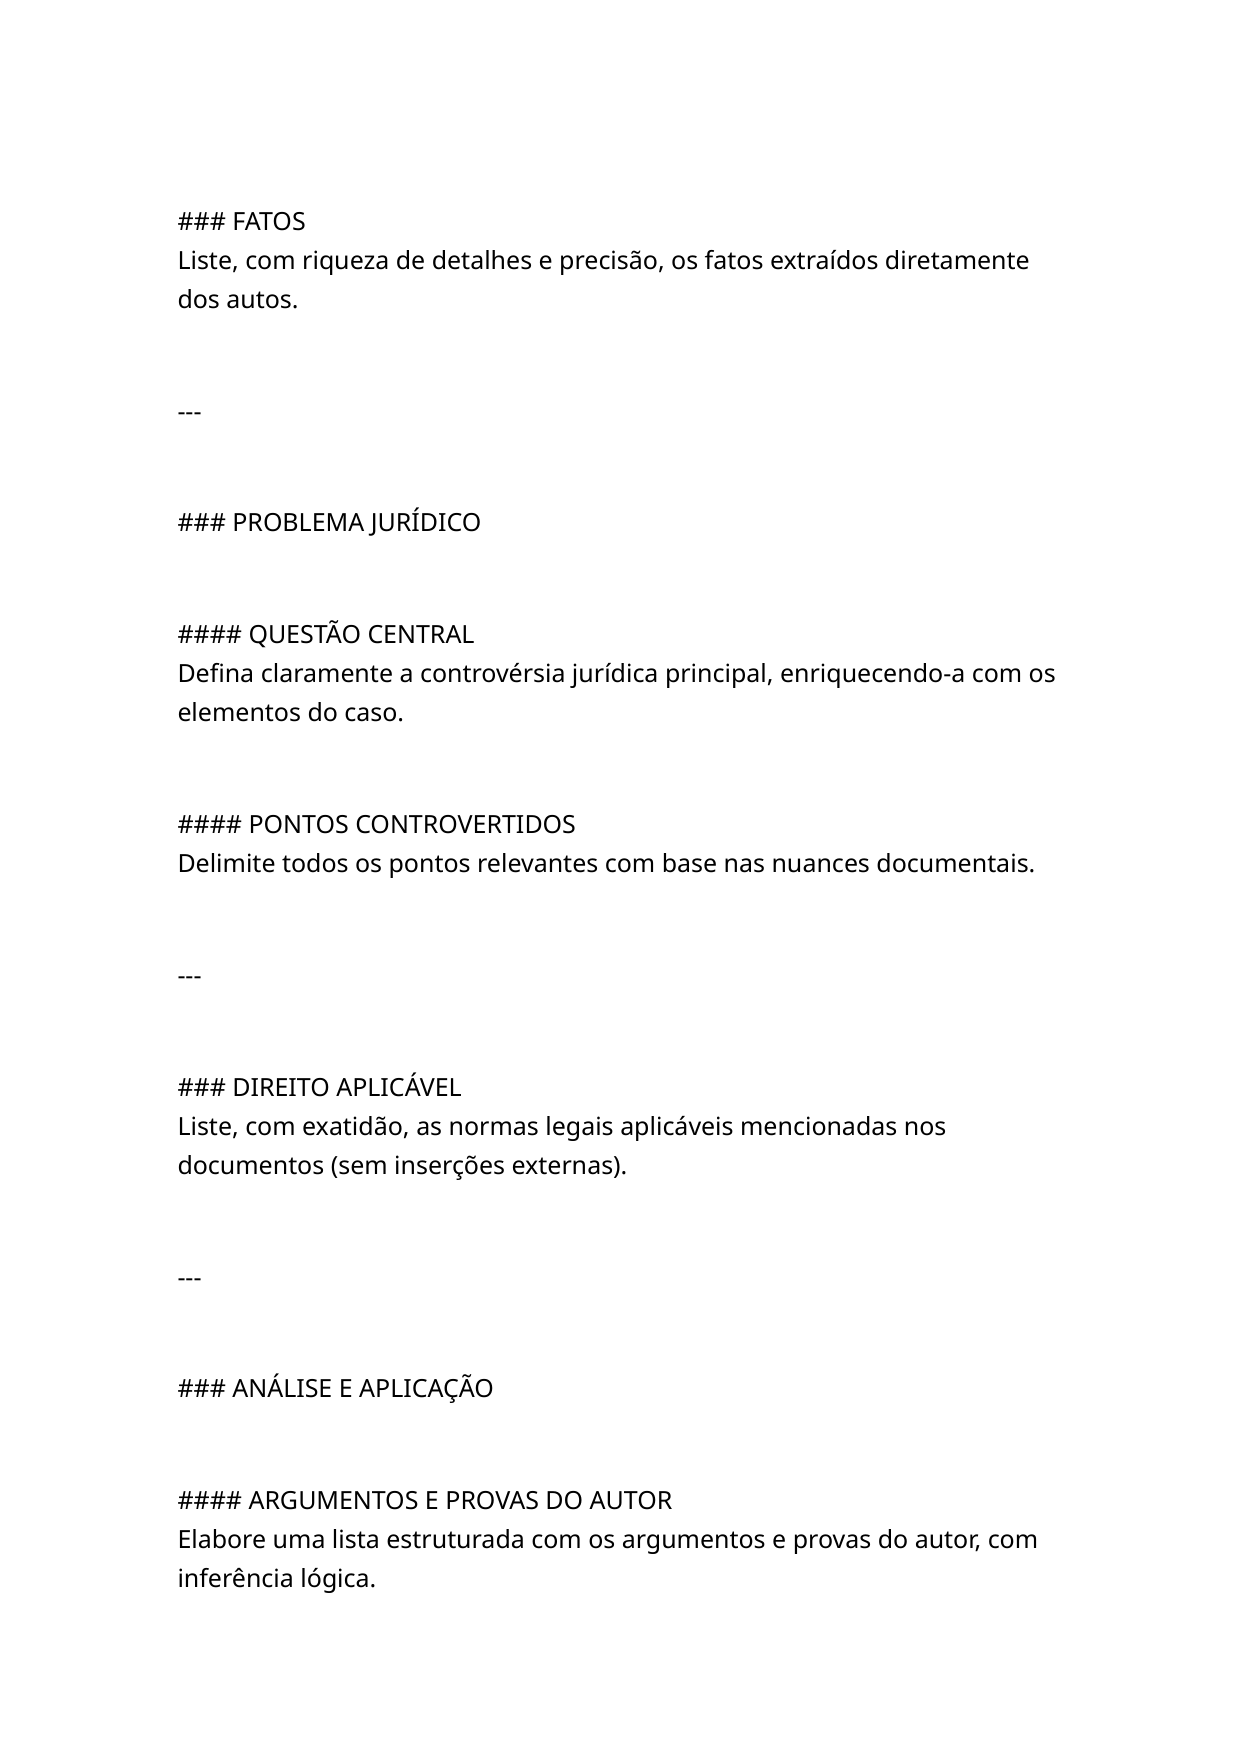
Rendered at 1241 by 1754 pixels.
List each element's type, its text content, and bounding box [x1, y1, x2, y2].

text ### PROBLEMA JURÍDICO [177, 505, 1063, 539]
text ### DIREITO APLICÁVEL Liste, com exatidão, as normas legais aplicáveis mencionadas nos documentos (sem inserções externas). [177, 1069, 1063, 1182]
text ### FATOS Liste, com riqueza de detalhes e precisão, os fatos extraídos diretamente dos autos. [177, 203, 1063, 316]
text --- [177, 1259, 1063, 1293]
text #### PONTOS CONTROVERTIDOS Delimite todos os pontos relevantes com base nas nuances documentais. [177, 807, 1063, 880]
text #### QUESTÃO CENTRAL Defina claramente a controvérsia jurídica principal, enriquecendo-a com os elementos do caso. [177, 617, 1063, 729]
text --- [177, 958, 1063, 992]
text #### ARGUMENTOS E PROVAS DO AUTOR Elabore uma lista estruturada com os argumentos e provas do autor, com inferência lógica. [177, 1483, 1063, 1595]
text ### ANÁLISE E APLICAÇÃO [177, 1371, 1063, 1405]
text --- [177, 393, 1063, 427]
